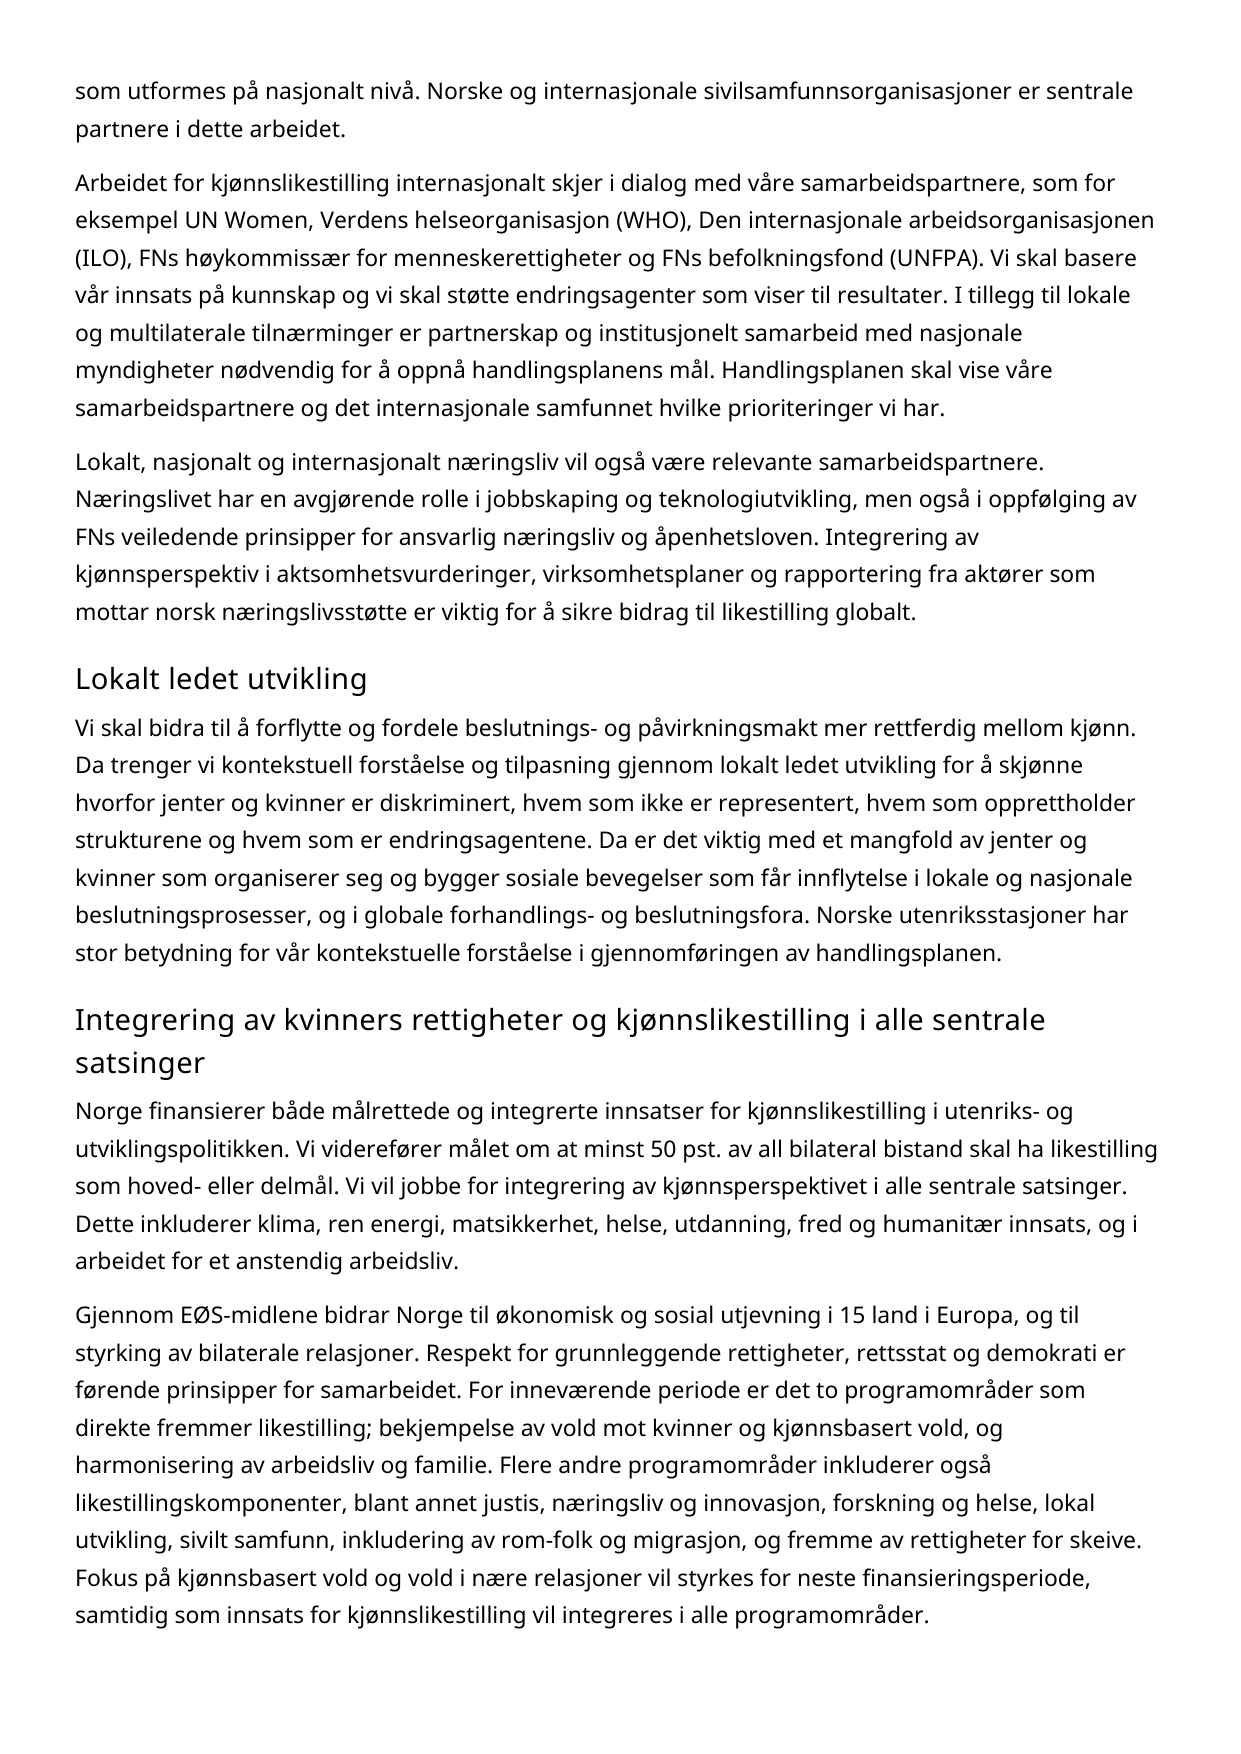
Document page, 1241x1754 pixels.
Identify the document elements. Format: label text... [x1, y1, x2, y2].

text Lokalt, nasjonalt og internasjonalt næringsliv vil også være relevante samarbeidspartnere. Næringslivet har en avgjørende rolle i jobbskaping og teknologiutvikling, men også i oppfølging av FNs veiledende prinsipper for ansvarlig næringsliv og åpenhetsloven. Integrering av kjønnsperspektiv i aktsomhetsvurderinger, virksomhetsplaner og rapportering fra aktører som mottar norsk næringslivsstøtte er viktig for å sikre bidrag til likestilling globalt. [75, 446, 1165, 627]
text Vi skal bidra til å forflytte og fordele beslutnings- og påvirkningsmakt mer rettferdig mellom kjønn. Da trenger vi kontekstuell forståelse og tilpasning gjennom lokalt ledet utvikling for å skjønne hvorfor jenter og kvinner er diskriminert, hvem som ikke er representert, hvem som opprettholder strukturene og hvem som er endringsagentene. Da er det viktig med et mangfold av jenter og kvinner som organiserer seg og bygger sosiale bevegelser som får innflytelse i lokale og nasjonale beslutningsprosesser, og i globale forhandlings- og beslutningsfora. Norske utenriksstasjoner har stor betydning for vår kontekstuelle forståelse i gjennomføringen av handlingsplanen. [75, 712, 1165, 968]
text Norge finansierer både målrettede og integrerte innsatser for kjønnslikestilling i utenriks- og utviklingspolitikken. Vi viderefører målet om at minst 50 pst. av all bilateral bistand skal ha likestilling som hoved- eller delmål. Vi vil jobbe for integrering av kjønnsperspektivet i alle sentrale satsinger. Dette inkluderer klima, ren energi, matsikkerhet, helse, utdanning, fred og humanitær innsats, og i arbeidet for et anstendig arbeidsliv. [75, 1095, 1165, 1276]
text Integrering av kvinners rettigheter og kjønnslikestilling i alle sentrale satsinger [75, 999, 1165, 1082]
text Arbeidet for kjønnslikestilling internasjonalt skjer i dialog med våre samarbeidspartnere, som for eksempel UN Women, Verdens helseorganisasjon (WHO), Den internasjonale arbeidsorganisasjonen (ILO), FNs høykommissær for menneskerettigheter og FNs befolkningsfond (UNFPA). Vi skal basere vår innsats på kunnskap og vi skal støtte endringsagenter som viser til resultater. I tillegg til lokale og multilaterale tilnærminger er partnerskap og institusjonelt samarbeid med nasjonale myndigheter nødvendig for å oppnå handlingsplanens mål. Handlingsplanen skal vise våre samarbeidspartnere og det internasjonale samfunnet hvilke prioriteringer vi har. [75, 167, 1165, 423]
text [75, 75, 1165, 144]
text Lokalt ledet utvikling [75, 658, 1165, 698]
text Gjennom EØS-midlene bidrar Norge til økonomisk og sosial utjevning i 15 land i Europa, og til styrking av bilaterale relasjoner. Respekt for grunnleggende rettigheter, rettsstat og demokrati er førende prinsipper for samarbeidet. For inneværende periode er det to programområder som direkte fremmer likestilling; bekjempelse av vold mot kvinner og kjønnsbasert vold, og harmonisering av arbeidsliv og familie. Flere andre programområder inkluderer også likestillingskomponenter, blant annet justis, næringsliv og innovasjon, forskning og helse, lokal utvikling, sivilt samfunn, inkludering av rom-folk og migrasjon, og fremme av rettigheter for skeive. Fokus på kjønnsbasert vold og vold i nære relasjoner vil styrkes for neste finansieringsperiode, samtidig som innsats for kjønnslikestilling vil integreres i alle programområder. [75, 1299, 1165, 1631]
